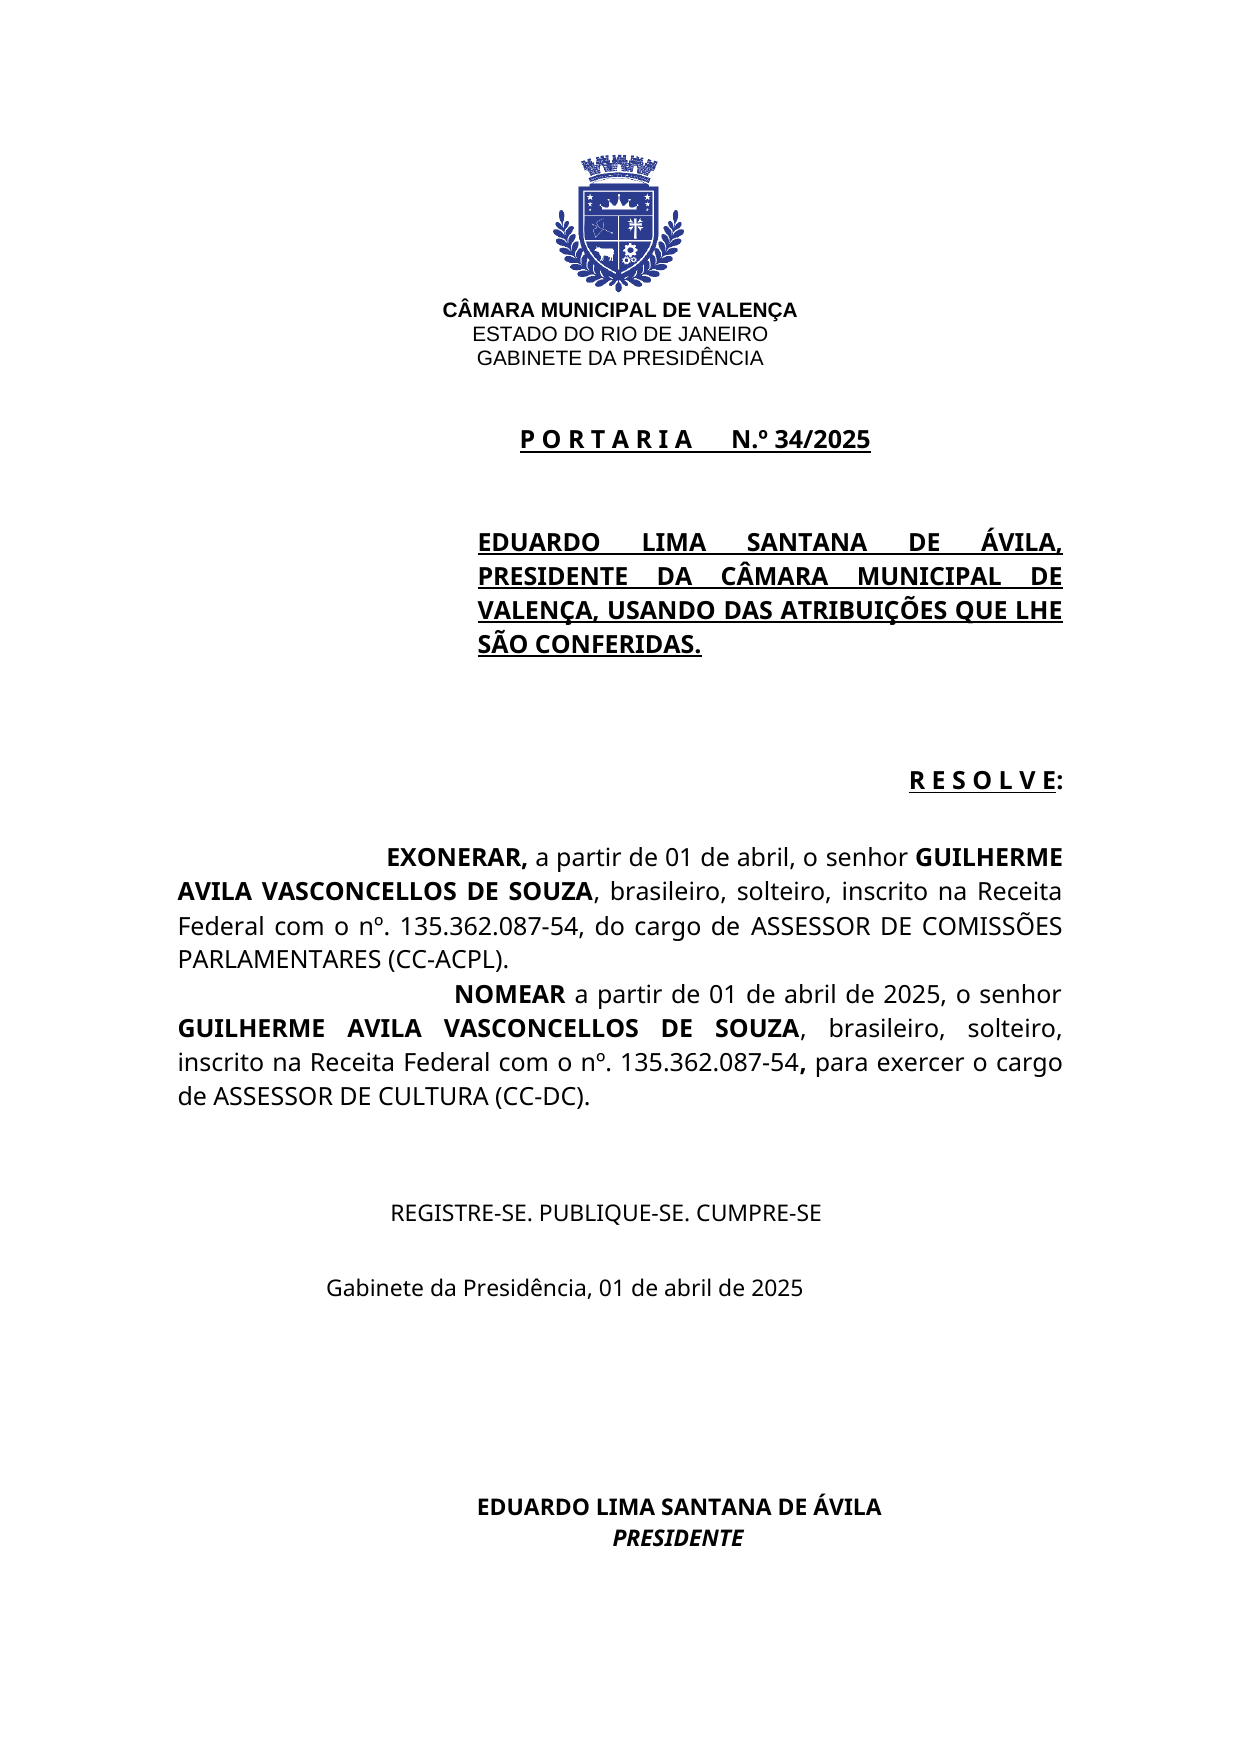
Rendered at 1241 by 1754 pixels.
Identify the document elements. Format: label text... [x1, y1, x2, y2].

text Gabinete da Presidência, 01 de abril de 2025 [177, 1272, 1063, 1303]
text PRESIDENTE [236, 1522, 1063, 1553]
text EDUARDO LIMA SANTANA DE ÁVILA, PRESIDENTE DA CÂMARA MUNICIPAL DE VALENÇA, USANDO DAS ATRIBUIÇÕES QUE LHE SÃO CONFERIDAS. [477, 588, 1063, 621]
text CÂMARA MUNICIPAL DE VALENÇA [177, 298, 1063, 322]
text EXONERAR, a partir de 01 de abril, o senhor GUILHERME AVILA VASCONCELLOS DE SOUZA, brasileiro, solteiro, inscrito na Receita Federal com o nº. 135.362.087-54, do cargo de ASSESSOR DE COMISSÕES PARLAMENTARES (CC-ACPL). [177, 840, 1063, 976]
text EDUARDO LIMA SANTANA DE ÁVILA, PRESIDENTE DA CÂMARA MUNICIPAL DE VALENÇA, USANDO DAS ATRIBUIÇÕES QUE LHE SÃO CONFERIDAS. [477, 622, 1063, 661]
text NOMEAR a partir de 01 de abril de 2025, o senhor GUILHERME AVILA VASCONCELLOS DE SOUZA, brasileiro, solteiro, inscrito na Receita Federal com o nº. 135.362.087-54, para exercer o cargo de ASSESSOR DE CULTURA (CC-DC). [177, 976, 1063, 1112]
text R E S O L V E: [177, 763, 1063, 797]
text P O R T A R I A N.º 34/2025 [252, 422, 1063, 456]
text EDUARDO LIMA SANTANA DE ÁVILA, PRESIDENTE DA CÂMARA MUNICIPAL DE VALENÇA, USANDO DAS ATRIBUIÇÕES QUE LHE SÃO CONFERIDAS. [477, 524, 1063, 553]
text ESTADO DO RIO DE JANEIRO [177, 322, 1063, 346]
text GABINETE DA PRESIDÊNCIA [177, 346, 1063, 369]
text EDUARDO LIMA SANTANA DE ÁVILA, PRESIDENTE DA CÂMARA MUNICIPAL DE VALENÇA, USANDO DAS ATRIBUIÇÕES QUE LHE SÃO CONFERIDAS. [477, 554, 1063, 587]
text EDUARDO LIMA SANTANA DE ÁVILA [236, 1491, 1063, 1522]
text REGISTRE-SE. PUBLIQUE-SE. CUMPRE-SE [236, 1196, 1063, 1228]
picture [546, 147, 695, 298]
